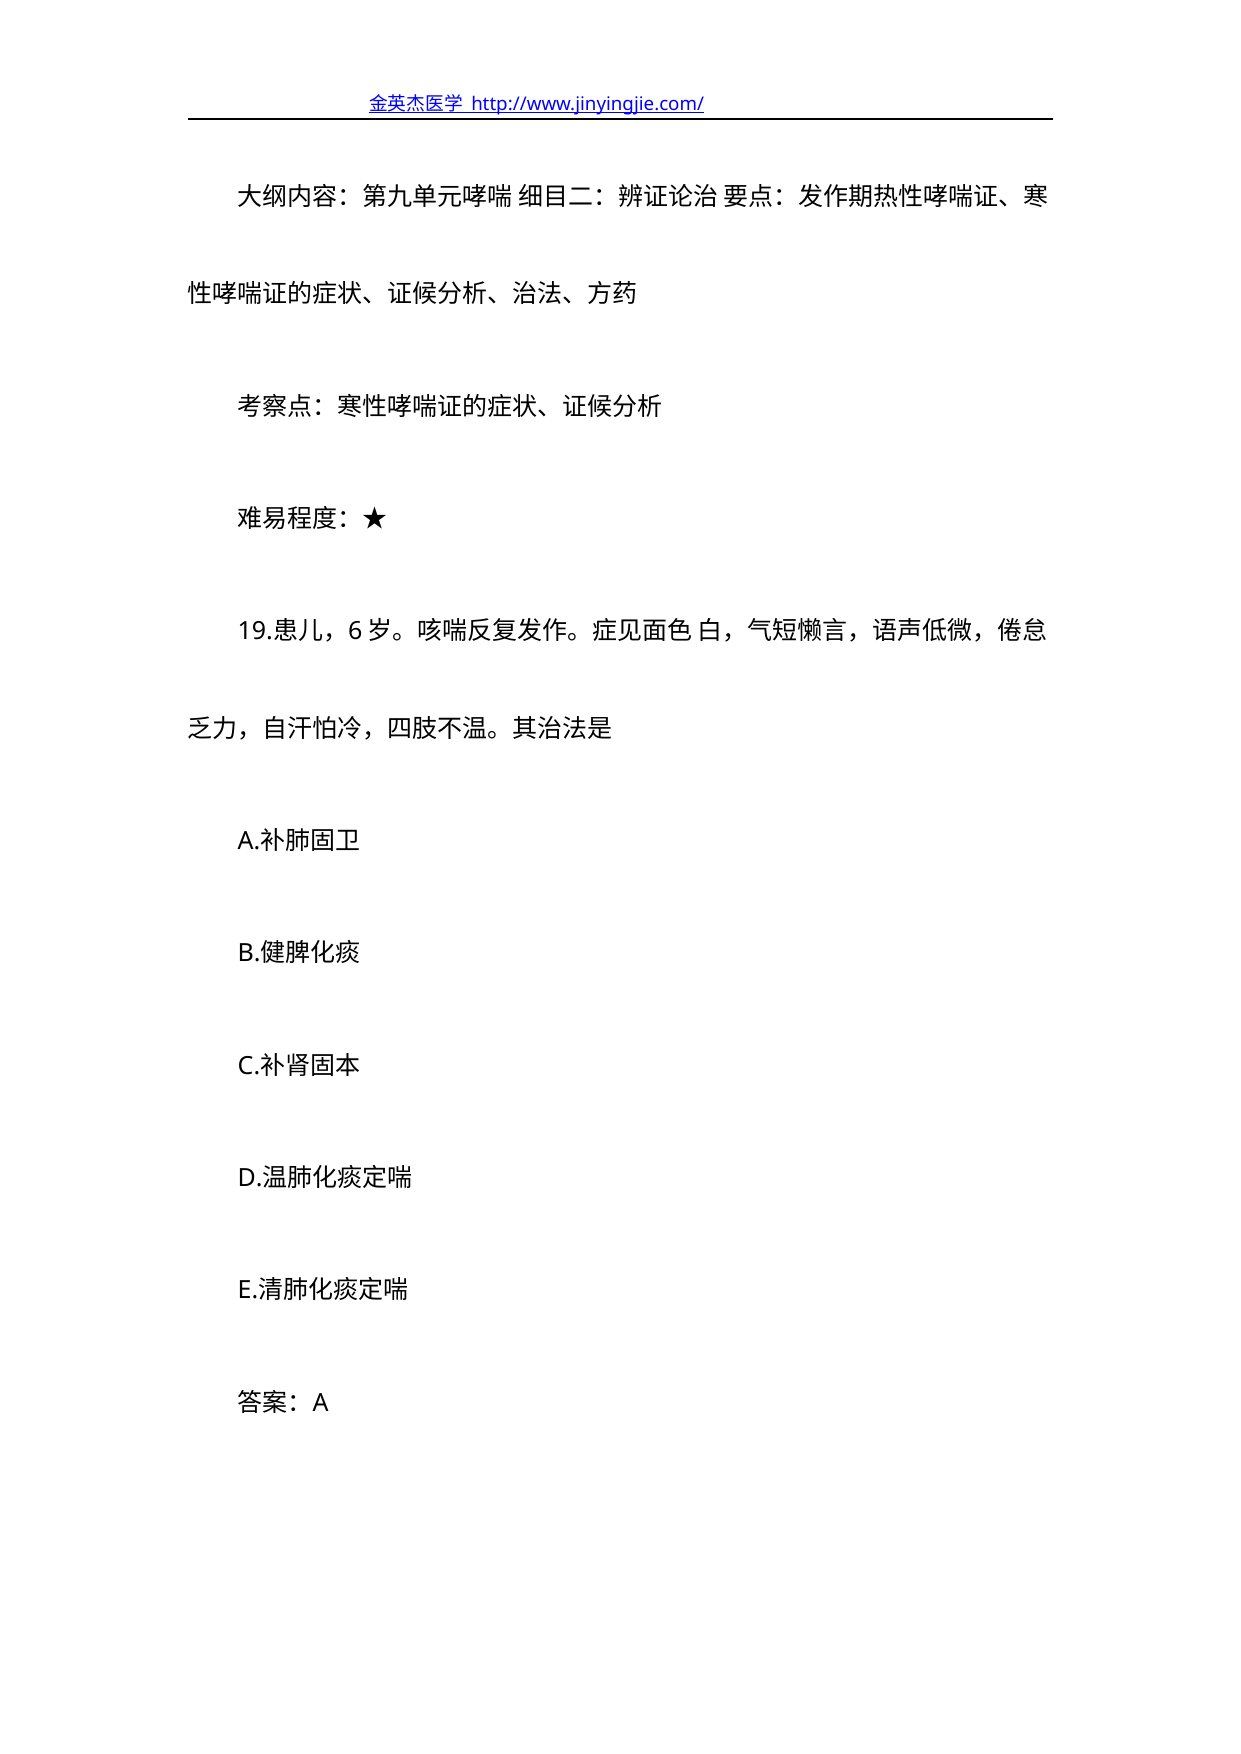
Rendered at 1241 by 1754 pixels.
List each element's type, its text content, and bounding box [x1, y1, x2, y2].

text B.健脾化痰 [187, 918, 1053, 983]
text A.补肺固卫 [187, 806, 1053, 871]
text E.清肺化痰定喘 [187, 1255, 1053, 1320]
text C.补肾固本 [187, 1031, 1053, 1096]
text 考察点：寒性哮喘证的症状、证候分析 [187, 372, 1053, 437]
text 难易程度：★ [187, 484, 1053, 549]
text 答案：A [187, 1368, 1053, 1433]
text D.温肺化痰定喘 [187, 1143, 1053, 1208]
text 大纲内容：第九单元哮喘 细目二：辨证论治 要点：发作期热性哮喘证、寒性哮喘证的症状、证候分析、治法、方药 [187, 162, 1053, 324]
text 19.患儿，6岁。咳喘反复发作。症见面色 白，气短懒言，语声低微，倦怠乏力，自汗怕冷，四肢不温。其治法是 [187, 596, 1053, 759]
